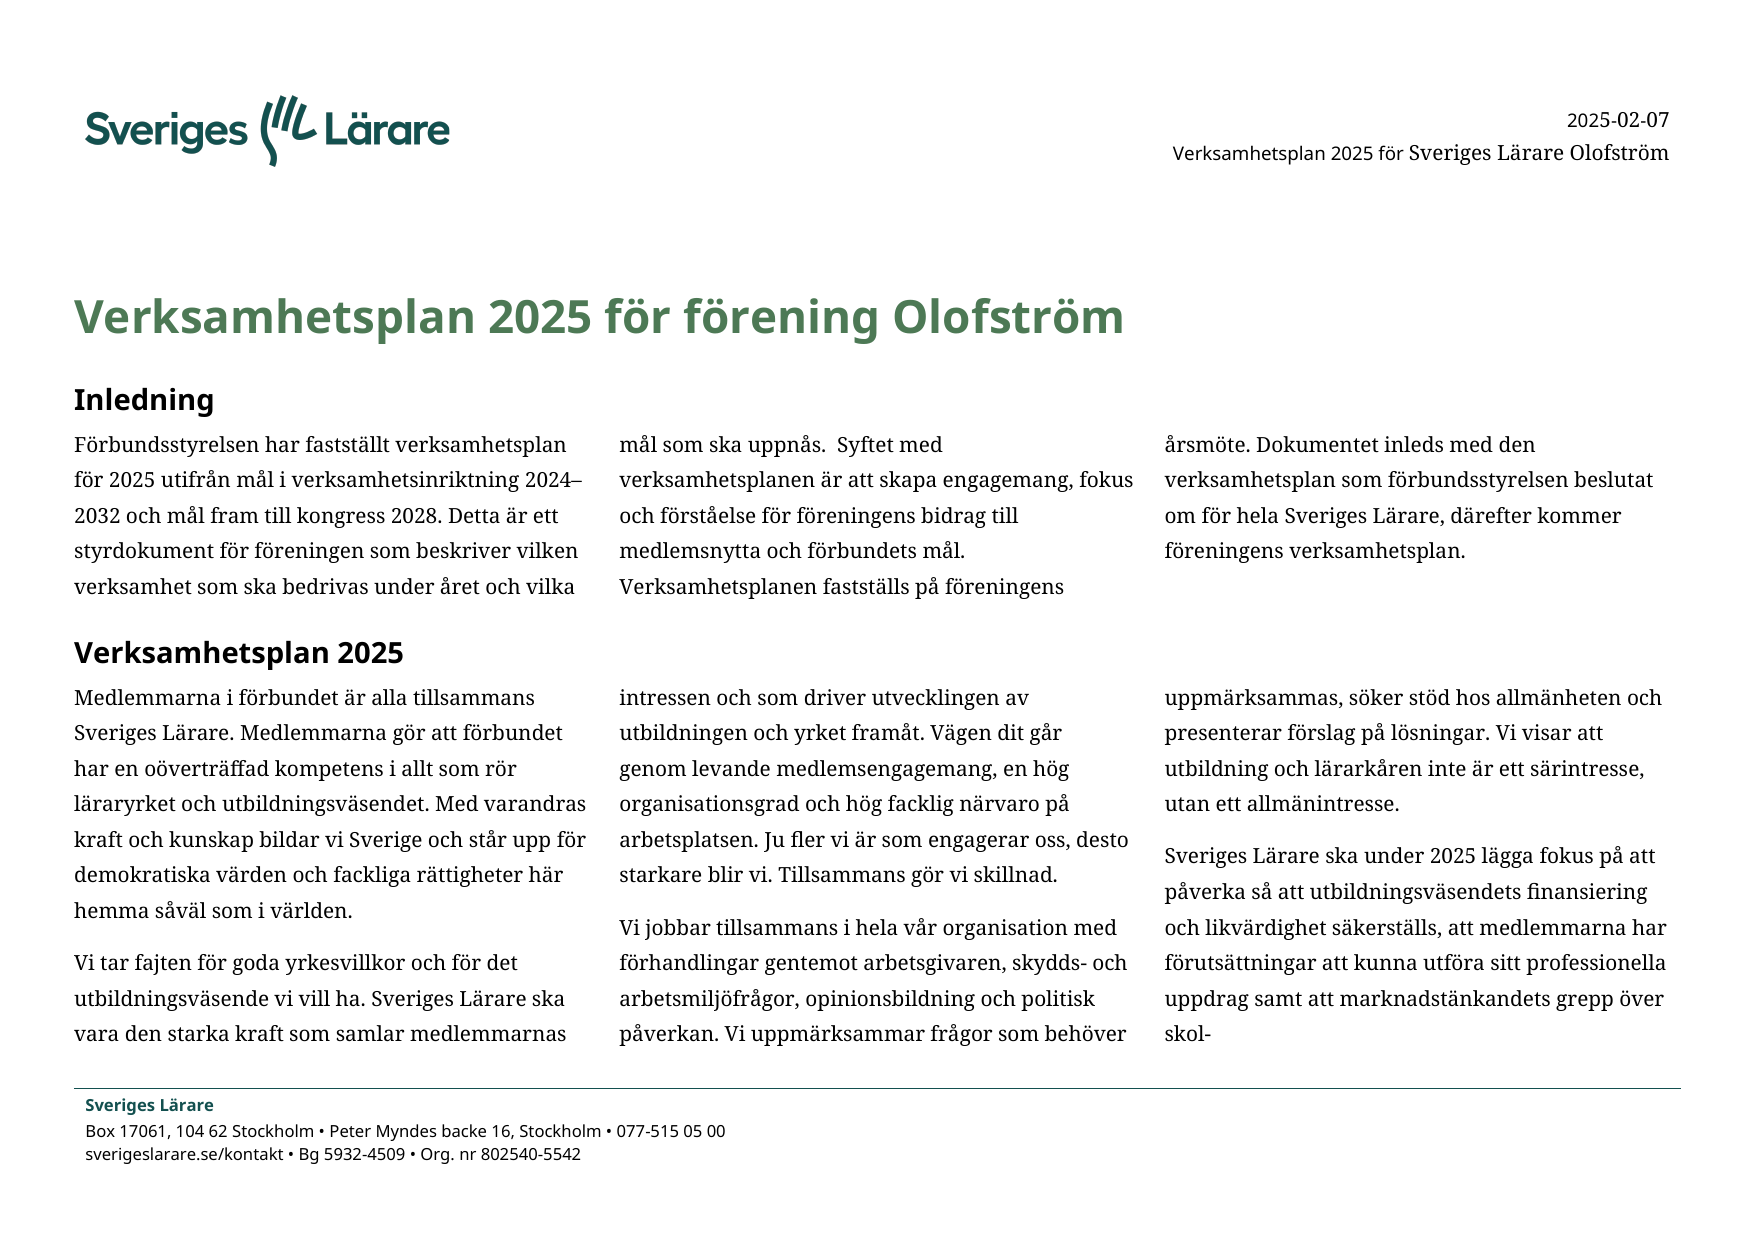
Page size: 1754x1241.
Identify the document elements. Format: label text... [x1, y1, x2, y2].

text Vi tar fajten för goda yrkesvillkor och för det utbildningsväsende vi vill ha. Sveriges Lärare ska vara den starka kraft som samlar medlemmarnas intressen och som driver utvecklingen av utbildningen och yrket framåt. Vägen dit går genom levande medlemsengagemang, en hög organisationsgrad och hög facklig närvaro på arbetsplatsen. Ju fler vi är som engagerar oss, desto starkare blir vi. Tillsammans gör vi skillnad. [74, 948, 589, 1048]
picture [85, 95, 450, 167]
subtitle Verksamhetsplan 2025 [74, 635, 1680, 670]
text Vi jobbar tillsammans i hela vår organisation med förhandlingar gentemot arbetsgivaren, skydds- och arbetsmiljöfrågor, opinionsbildning och politisk påverkan. Vi uppmärksammar frågor som behöver uppmärksammas, söker stöd hos allmänheten och presenterar förslag på lösningar. Vi visar att utbildning och lärarkåren inte är ett särintresse, utan ett allmänintresse. [1164, 683, 1680, 818]
subtitle Verksamhetsplan 2025 för förening Olofström [74, 288, 1680, 344]
text Förbundsstyrelsen har fastställt verksamhetsplan för 2025 utifrån mål i verksamhetsinriktning 2024–2032 och mål fram till kongress 2028. Detta är ett styrdokument för föreningen som beskriver vilken verksamhet som ska bedrivas under året och vilka mål som ska uppnås. Syftet med verksamhetsplanen är att skapa engagemang, fokus och förståelse för föreningens bidrag till medlemsnytta och förbundets mål. Verksamhetsplanen fastställs på föreningens årsmöte. Dokumentet inleds med den verksamhetsplan som förbundsstyrelsen beslutat om för hela Sveriges Lärare, därefter kommer föreningens verksamhetsplan. [1164, 430, 1680, 565]
text Vi jobbar tillsammans i hela vår organisation med förhandlingar gentemot arbetsgivaren, skydds- och arbetsmiljöfrågor, opinionsbildning och politisk påverkan. Vi uppmärksammar frågor som behöver uppmärksammas, söker stöd hos allmänheten och presenterar förslag på lösningar. Vi visar att utbildning och lärarkåren inte är ett särintresse, utan ett allmänintresse. [619, 913, 1135, 1048]
text Medlemmarna i förbundet är alla tillsammans Sveriges Lärare. Medlemmarna gör att förbundet har en oöverträffad kompetens i allt som rör läraryrket och utbildningsväsendet. Med varandras kraft och kunskap bildar vi Sverige och står upp för demokratiska värden och fackliga rättigheter här hemma såväl som i världen. [74, 683, 589, 924]
text Förbundsstyrelsen har fastställt verksamhetsplan för 2025 utifrån mål i verksamhetsinriktning 2024–2032 och mål fram till kongress 2028. Detta är ett styrdokument för föreningen som beskriver vilken verksamhet som ska bedrivas under året och vilka mål som ska uppnås. Syftet med verksamhetsplanen är att skapa engagemang, fokus och förståelse för föreningens bidrag till medlemsnytta och förbundets mål. Verksamhetsplanen fastställs på föreningens årsmöte. Dokumentet inleds med den verksamhetsplan som förbundsstyrelsen beslutat om för hela Sveriges Lärare, därefter kommer föreningens verksamhetsplan. [74, 430, 589, 601]
text Vi tar fajten för goda yrkesvillkor och för det utbildningsväsende vi vill ha. Sveriges Lärare ska vara den starka kraft som samlar medlemmarnas intressen och som driver utvecklingen av utbildningen och yrket framåt. Vägen dit går genom levande medlemsengagemang, en hög organisationsgrad och hög facklig närvaro på arbetsplatsen. Ju fler vi är som engagerar oss, desto starkare blir vi. Tillsammans gör vi skillnad. [619, 683, 1135, 889]
subtitle Inledning [74, 382, 1680, 417]
text Förbundsstyrelsen har fastställt verksamhetsplan för 2025 utifrån mål i verksamhetsinriktning 2024–2032 och mål fram till kongress 2028. Detta är ett styrdokument för föreningen som beskriver vilken verksamhet som ska bedrivas under året och vilka mål som ska uppnås. Syftet med verksamhetsplanen är att skapa engagemang, fokus och förståelse för föreningens bidrag till medlemsnytta och förbundets mål. Verksamhetsplanen fastställs på föreningens årsmöte. Dokumentet inleds med den verksamhetsplan som förbundsstyrelsen beslutat om för hela Sveriges Lärare, därefter kommer föreningens verksamhetsplan. [619, 430, 1135, 601]
